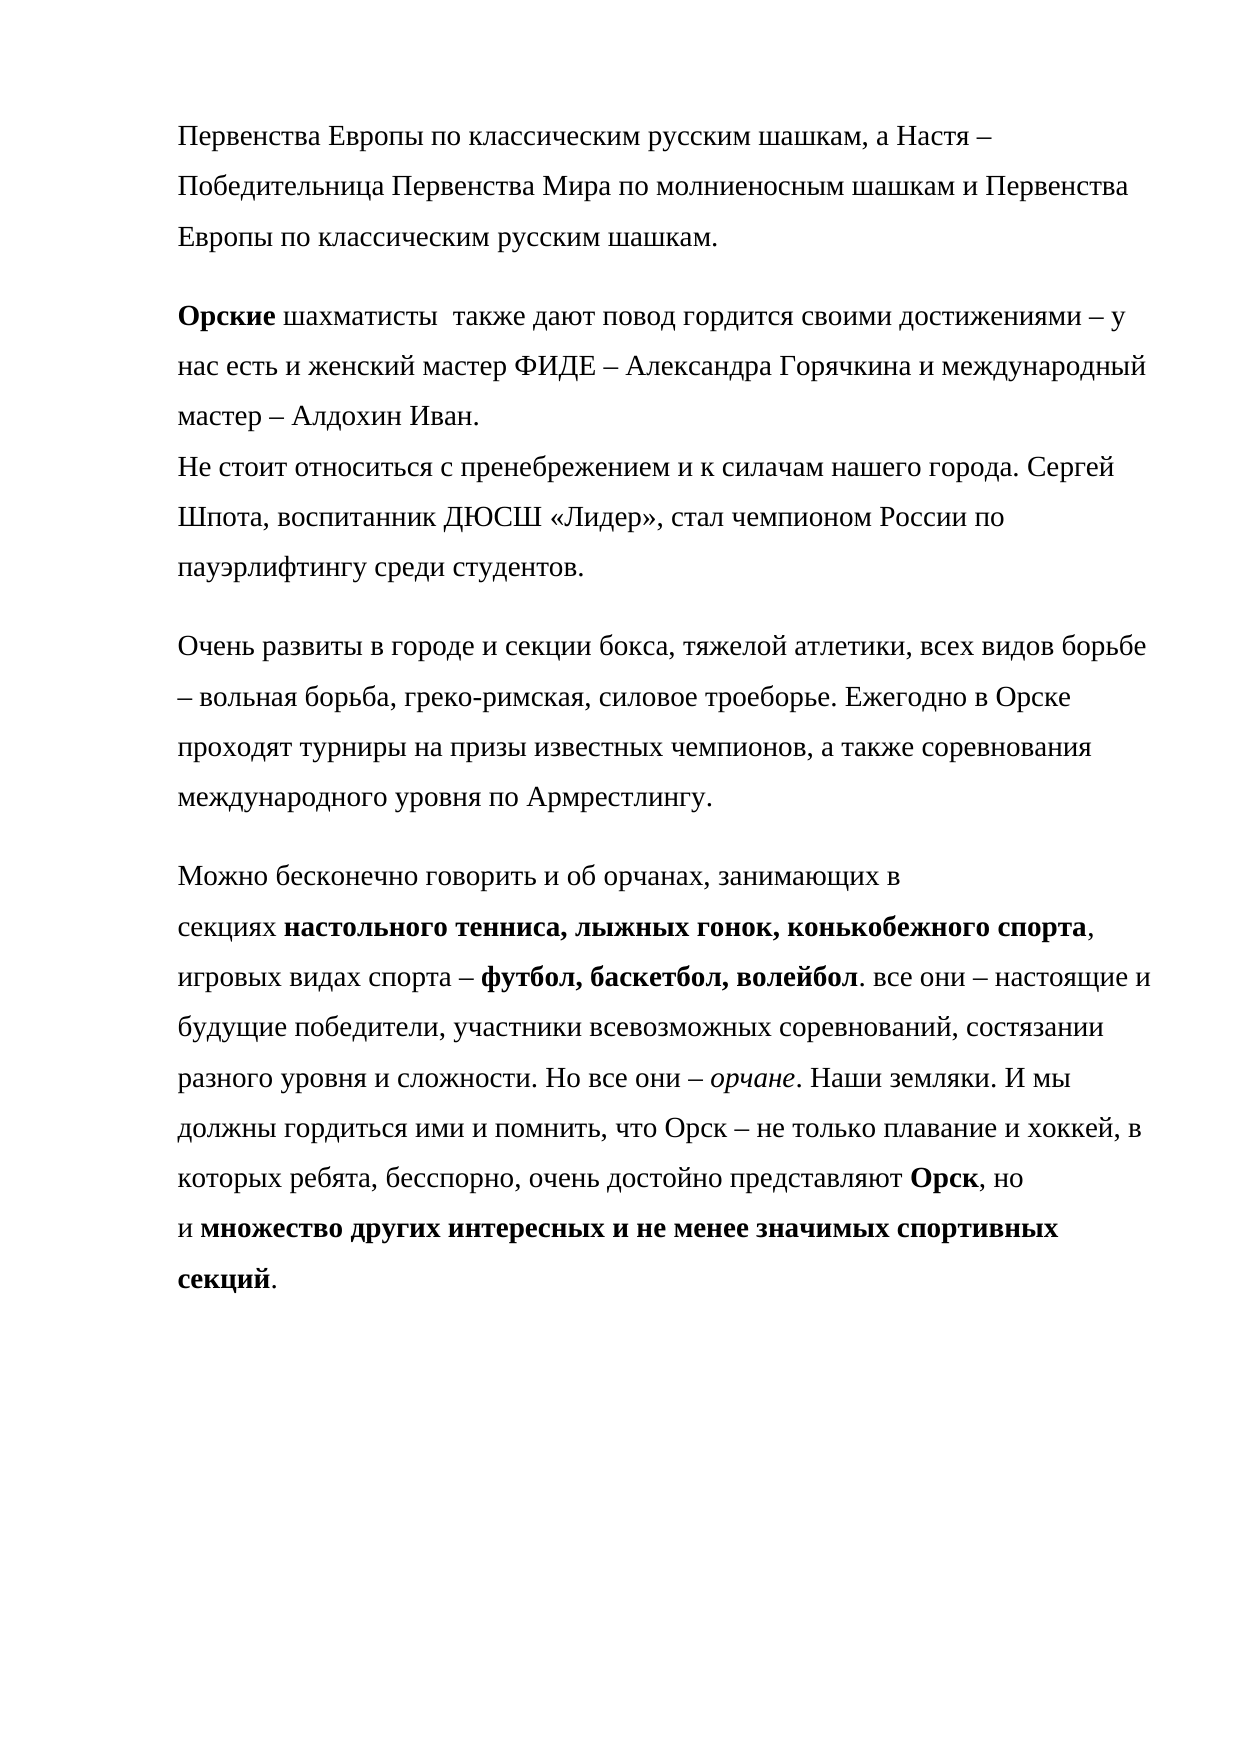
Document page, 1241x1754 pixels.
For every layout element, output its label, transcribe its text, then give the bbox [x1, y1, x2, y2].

text Можно бесконечно говорить и об орчанах, занимающих в секциях настольного тенниса, лыжных гонок, конькобежного спорта, игровых видах спорта – футбол, баскетбол, волейбол. все они – настоящие и будущие победители, участники всевозможных соревнований, состязании разного уровня и сложности. Но все они – орчане. Наши земляки. И мы должны гордиться ими и помнить, что Орск – не только плавание и хоккей, в которых ребята, бесспорно, очень достойно представляют Орск, но и множество других интересных и не менее значимых спортивных секций. [177, 858, 1152, 1294]
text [177, 118, 1152, 252]
text Орские шахматисты также дают повод гордится своими достижениями – у нас есть и женский мастер ФИДЕ – Александра Горячкина и международный мастер – Алдохин Иван. [177, 298, 1152, 432]
text Не стоит относиться с пренебрежением и к силачам нашего города. Сергей Шпота, воспитанник ДЮСШ «Лидер», стал чемпионом России по пауэрлифтингу среди студентов. [177, 449, 1152, 583]
text Очень развиты в городе и секции бокса, тяжелой атлетики, всех видов борьбе – вольная борьба, греко-римская, силовое троеборье. Ежегодно в Орске проходят турниры на призы известных чемпионов, а также соревнования международного уровня по Армрестлингу. [177, 628, 1152, 813]
